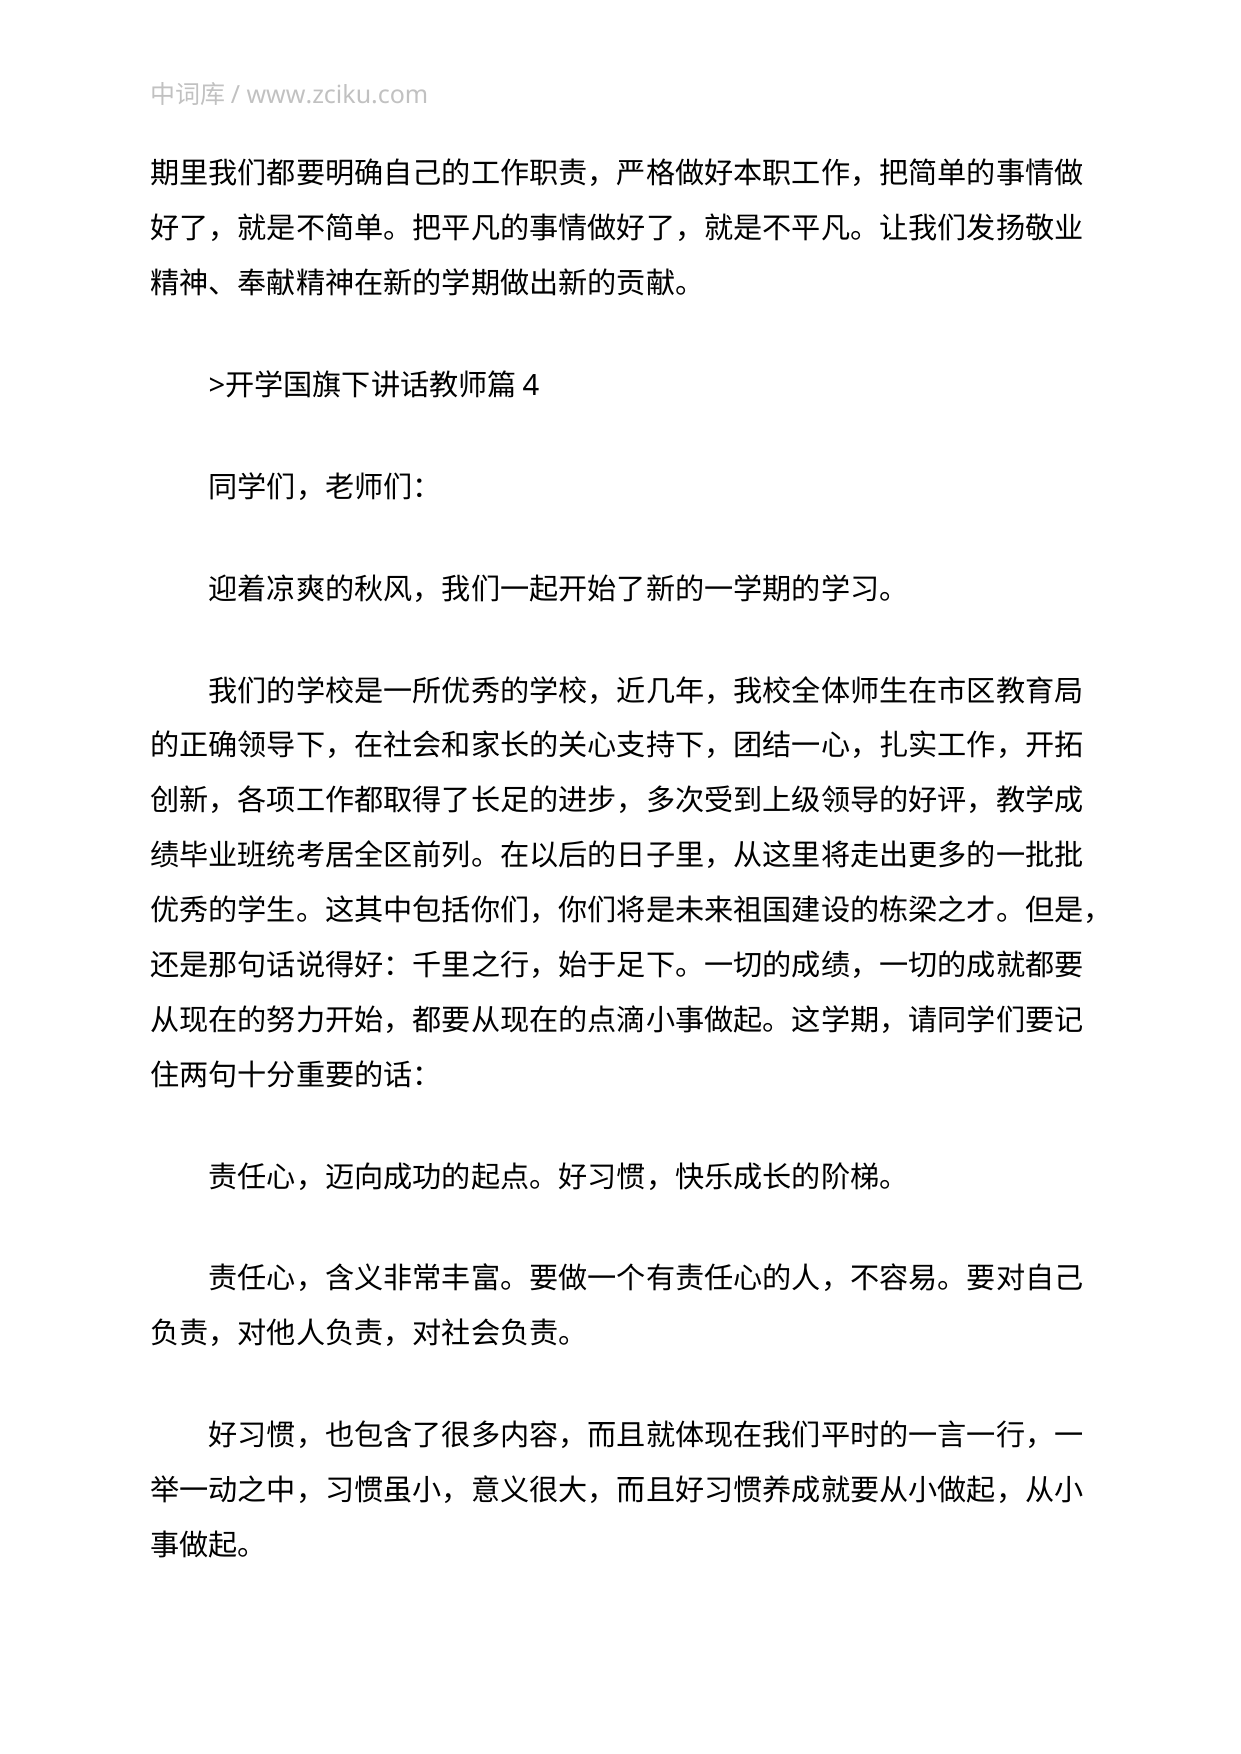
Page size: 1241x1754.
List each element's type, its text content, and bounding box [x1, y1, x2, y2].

text 我们的学校是一所优秀的学校，近几年，我校全体师生在市区教育局的正确领导下，在社会和家长的关心支持下，团结一心，扎实工作，开拓创新，各项工作都取得了长足的进步，多次受到上级领导的好评，教学成绩毕业班统考居全区前列。在以后的日子里，从这里将走出更多的一批批优秀的学生。这其中包括你们，你们将是未来祖国建设的栋梁之才。但是，还是那句话说得好：千里之行，始于足下。一切的成绩，一切的成就都要从现在的努力开始，都要从现在的点滴小事做起。这学期，请同学们要记住两句十分重要的话： [150, 667, 1090, 1094]
text >开学国旗下讲话教师篇4 [150, 362, 1090, 404]
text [150, 150, 1090, 302]
text 责任心，迈向成功的起点。好习惯，快乐成长的阶梯。 [150, 1153, 1090, 1195]
text 责任心，含义非常丰富。要做一个有责任心的人，不容易。要对自己负责，对他人负责，对社会负责。 [150, 1255, 1090, 1352]
text 迎着凉爽的秋风，我们一起开始了新的一学期的学习。 [150, 565, 1090, 608]
text 同学们，老师们： [150, 463, 1090, 506]
text 好习惯，也包含了很多内容，而且就体现在我们平时的一言一行，一举一动之中，习惯虽小，意义很大，而且好习惯养成就要从小做起，从小事做起。 [150, 1412, 1090, 1564]
